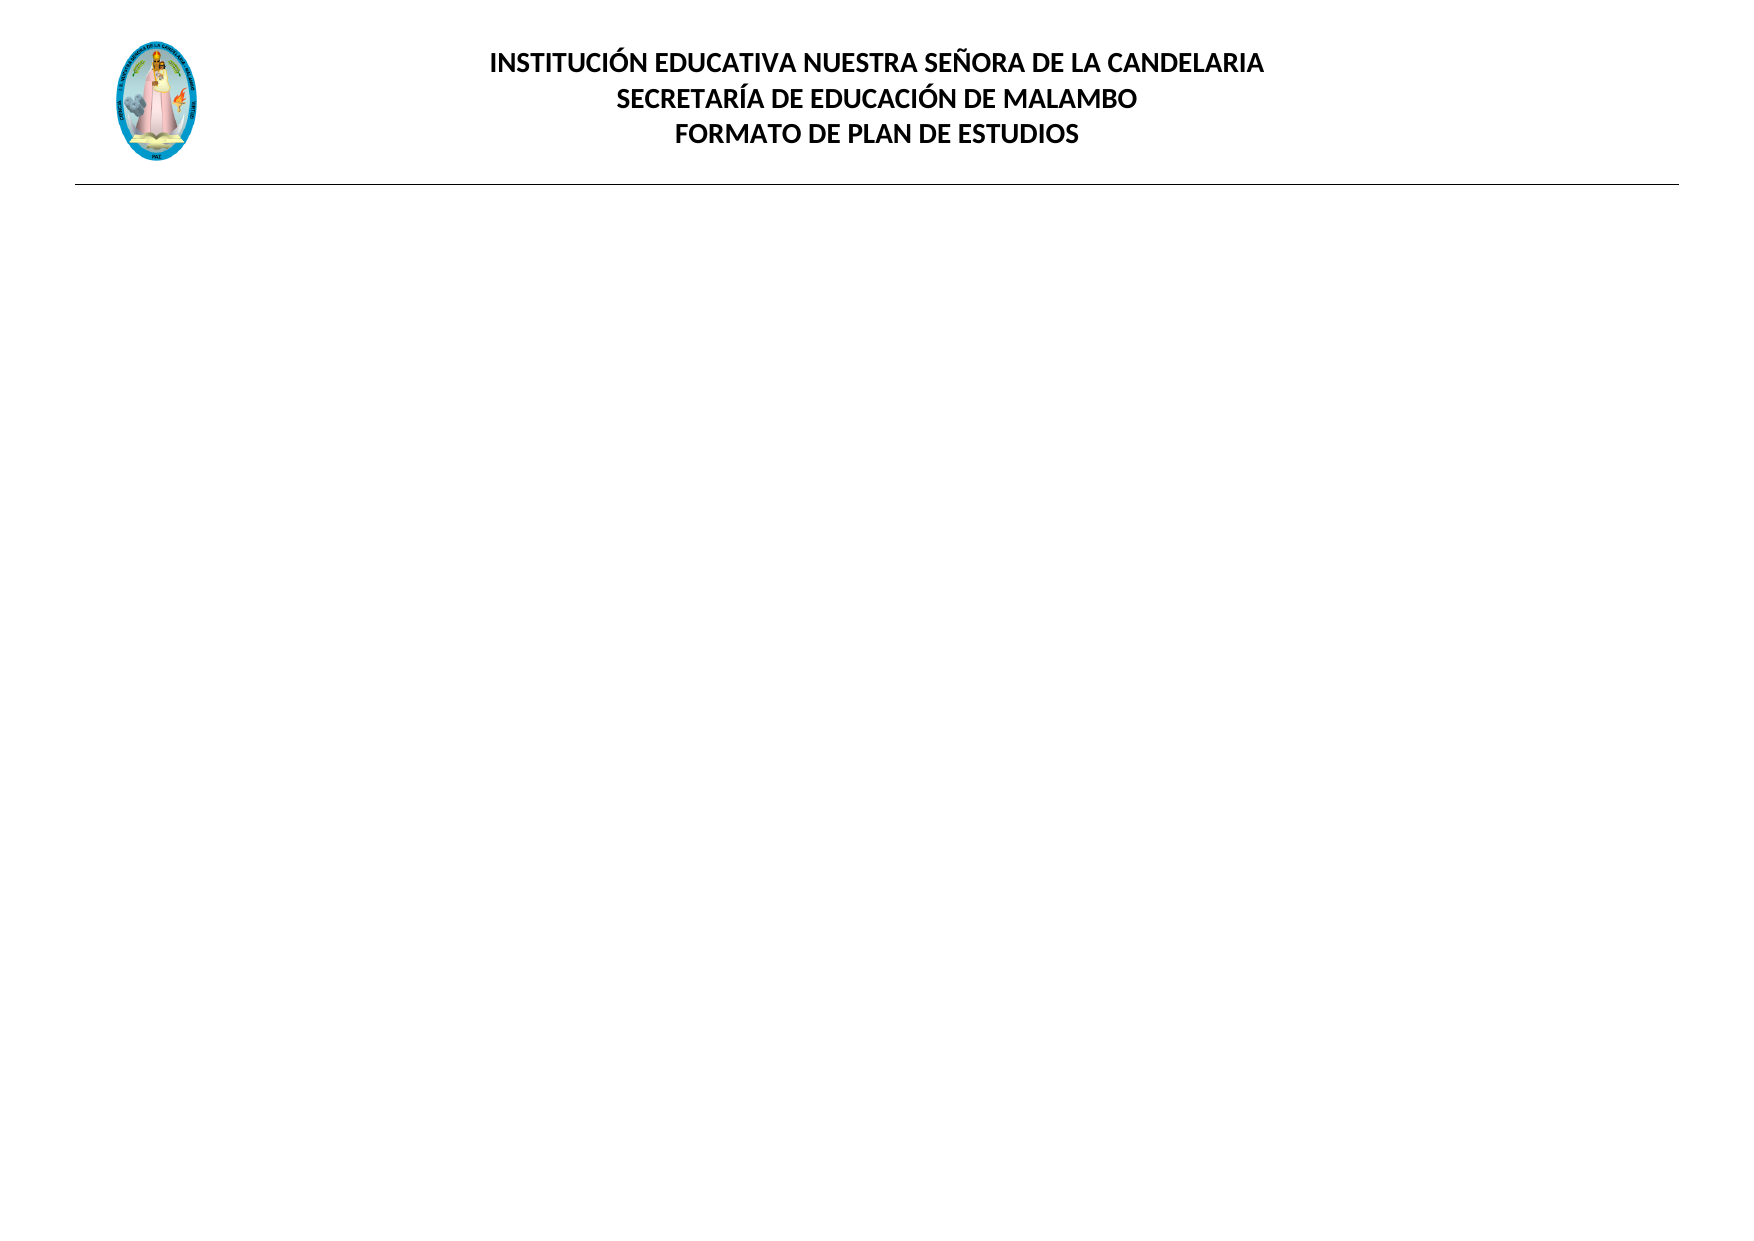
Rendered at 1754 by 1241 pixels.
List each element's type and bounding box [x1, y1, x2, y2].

picture [110, 41, 203, 166]
picture [124, 49, 189, 152]
